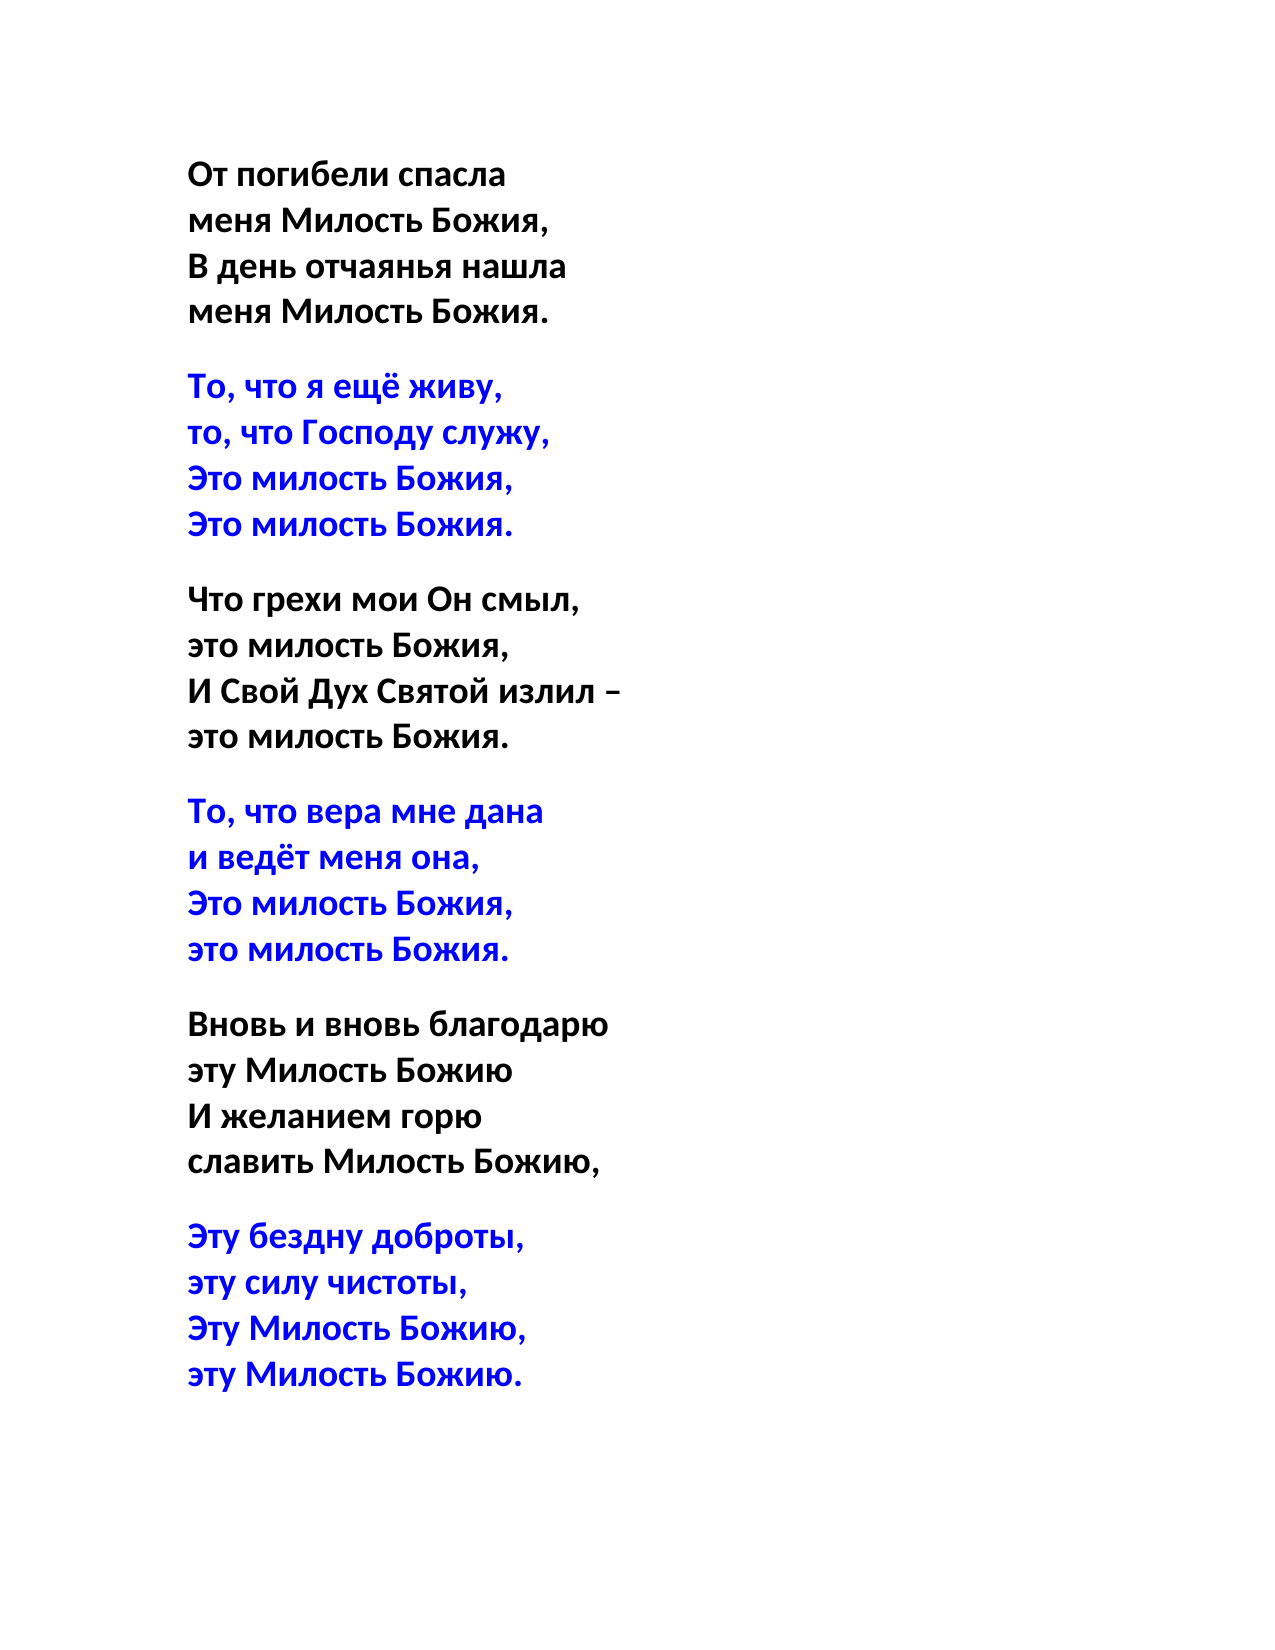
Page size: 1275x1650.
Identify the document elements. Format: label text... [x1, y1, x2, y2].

text От погибели спасла меня Милость Божия, В день отчаянья нашла меня Милость Божия. [187, 150, 1087, 333]
text Что грехи мои Он смыл, это милость Божия, И Свой Дух Святой излил – это милость Божия. [187, 575, 1087, 758]
text Вновь и вновь благодарю эту Mилость Божию И желанием горю славить Mилость Божию, [187, 1000, 1087, 1183]
text То, что вера мне дана и ведёт меня она, Это милость Божия, это милость Божия. [187, 787, 1087, 971]
text То, что я ещё живу, то, что Господу служу, Это милость Божия, Это милость Божия. [187, 362, 1087, 546]
text Эту бездну доброты, эту силу чистоты, Эту Mилость Божию, эту Mилость Божию. [187, 1212, 1087, 1396]
